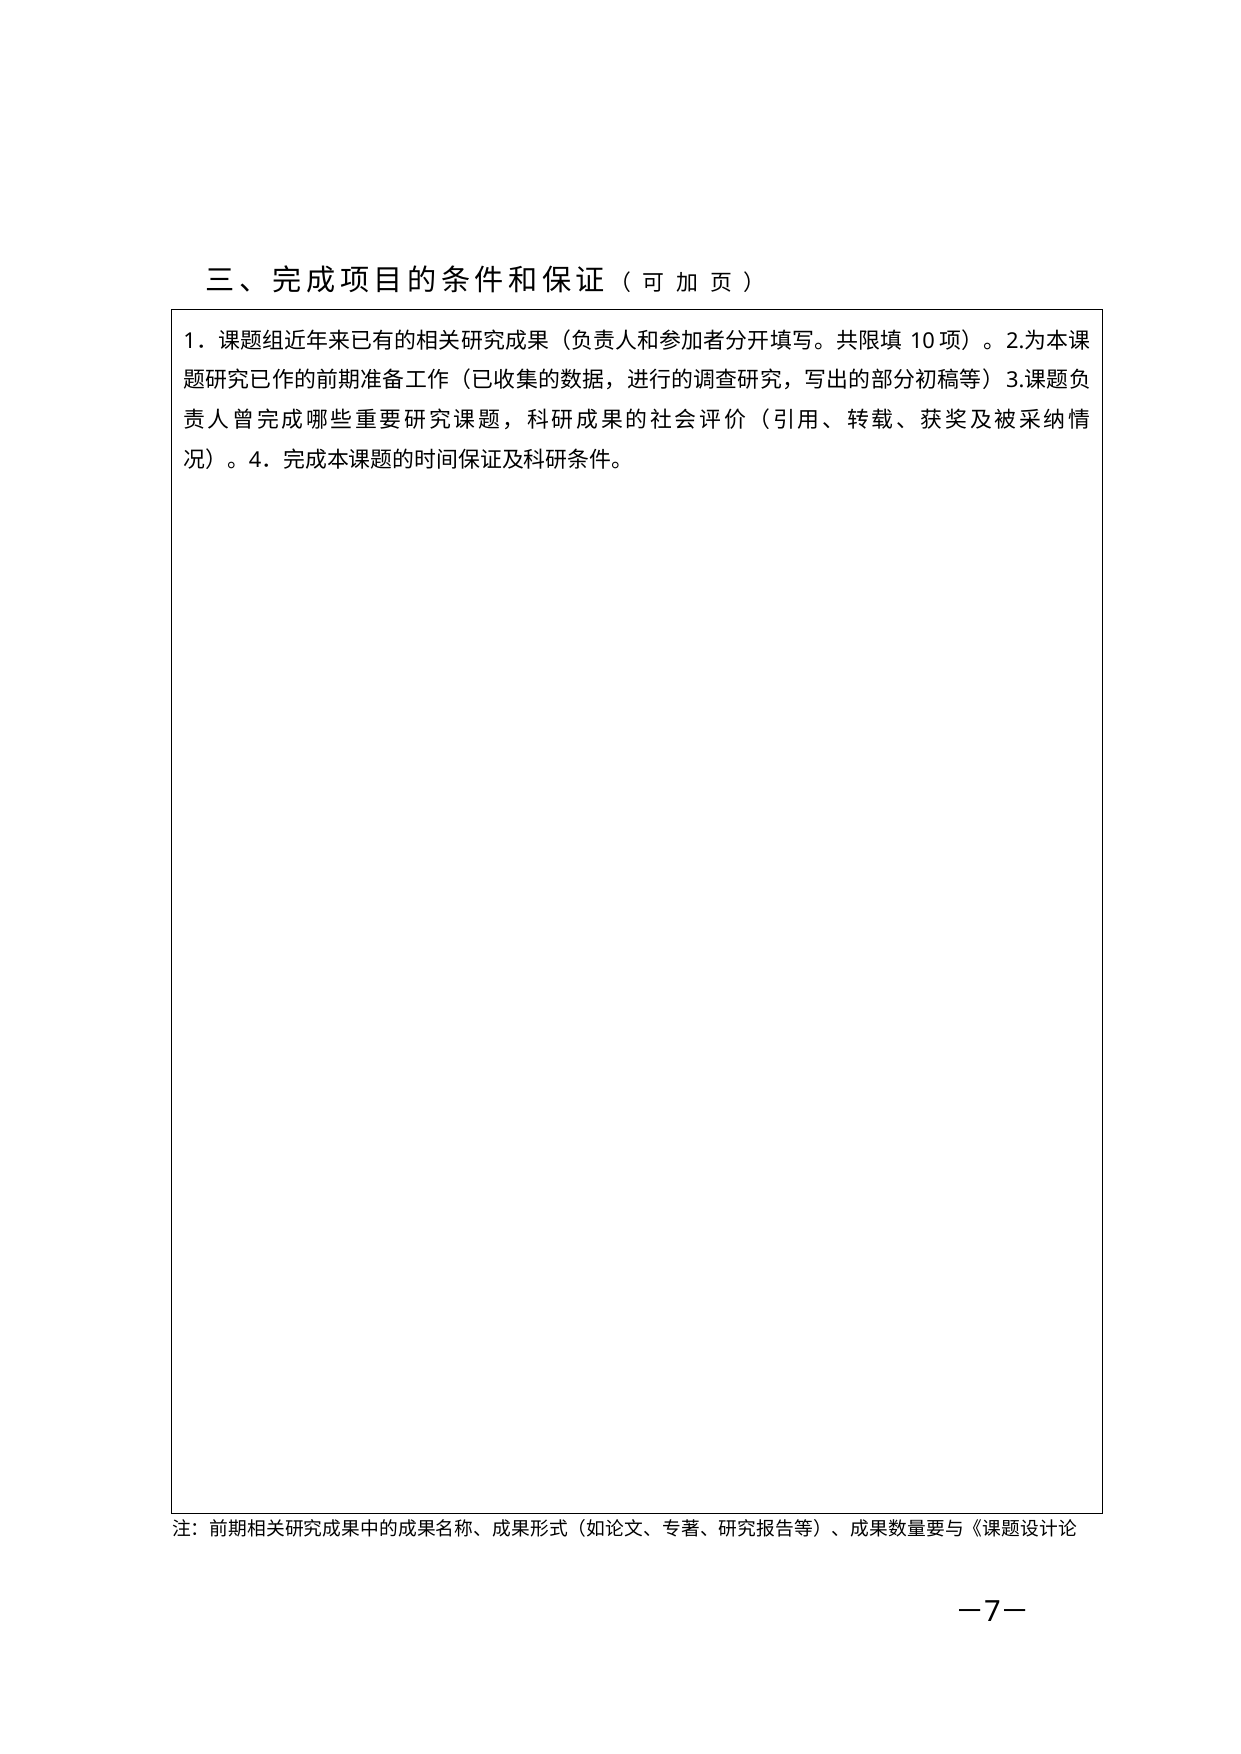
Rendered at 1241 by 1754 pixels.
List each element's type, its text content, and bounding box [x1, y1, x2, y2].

table_header 1．课题组近年来已有的相关研究成果（负责人和参加者分开填写。共限填10项）。2.为本课题研究已作的前期准备工作（已收集的数据，进行的调查研究，写出的部分初稿等）3.课题负责人曾完成哪些重要研究课题，科研成果的社会评价（引用、转载、获奖及被采纳情况）。4．完成本课题的时间保证及科研条件。 [172, 310, 1102, 1513]
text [172, 1514, 1080, 1541]
text 三、完成项目的条件和保证（可加页） [172, 247, 1080, 309]
